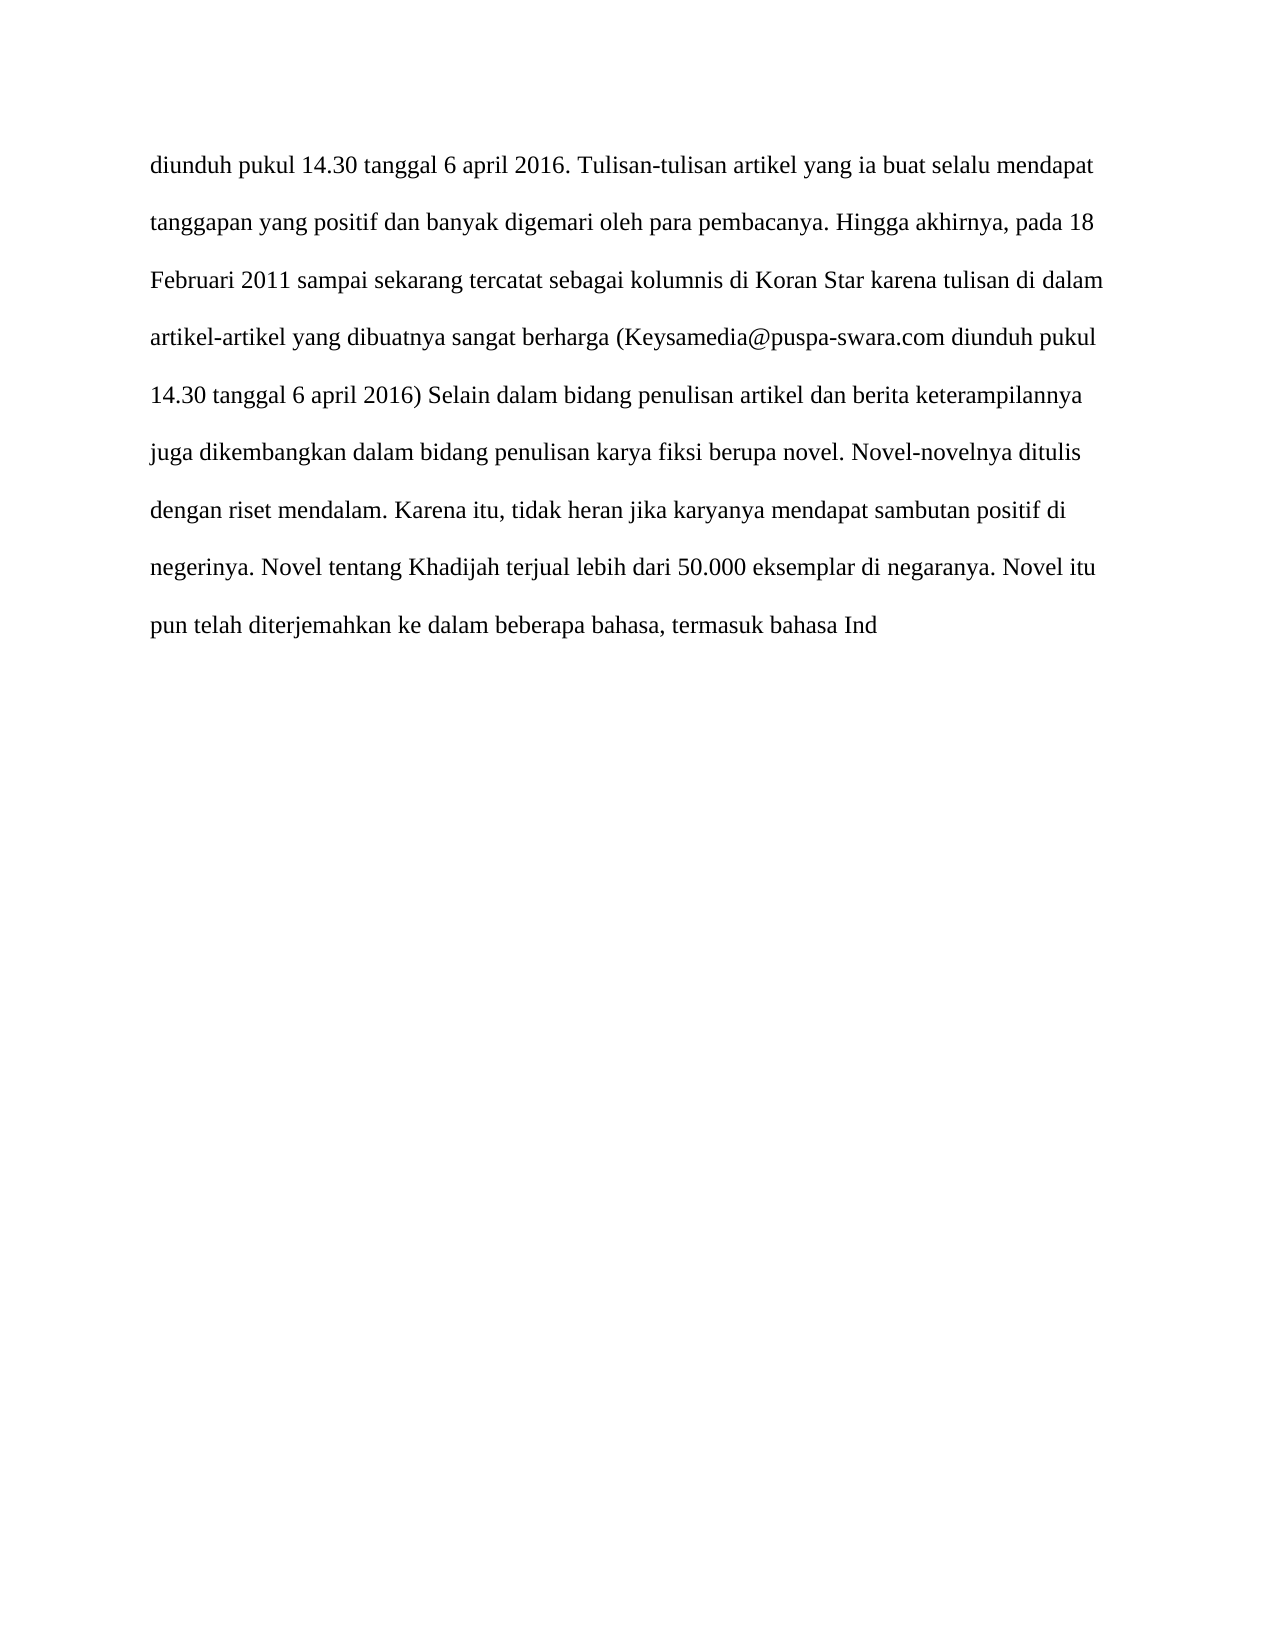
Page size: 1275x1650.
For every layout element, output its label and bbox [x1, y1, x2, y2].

text [150, 150, 1125, 639]
